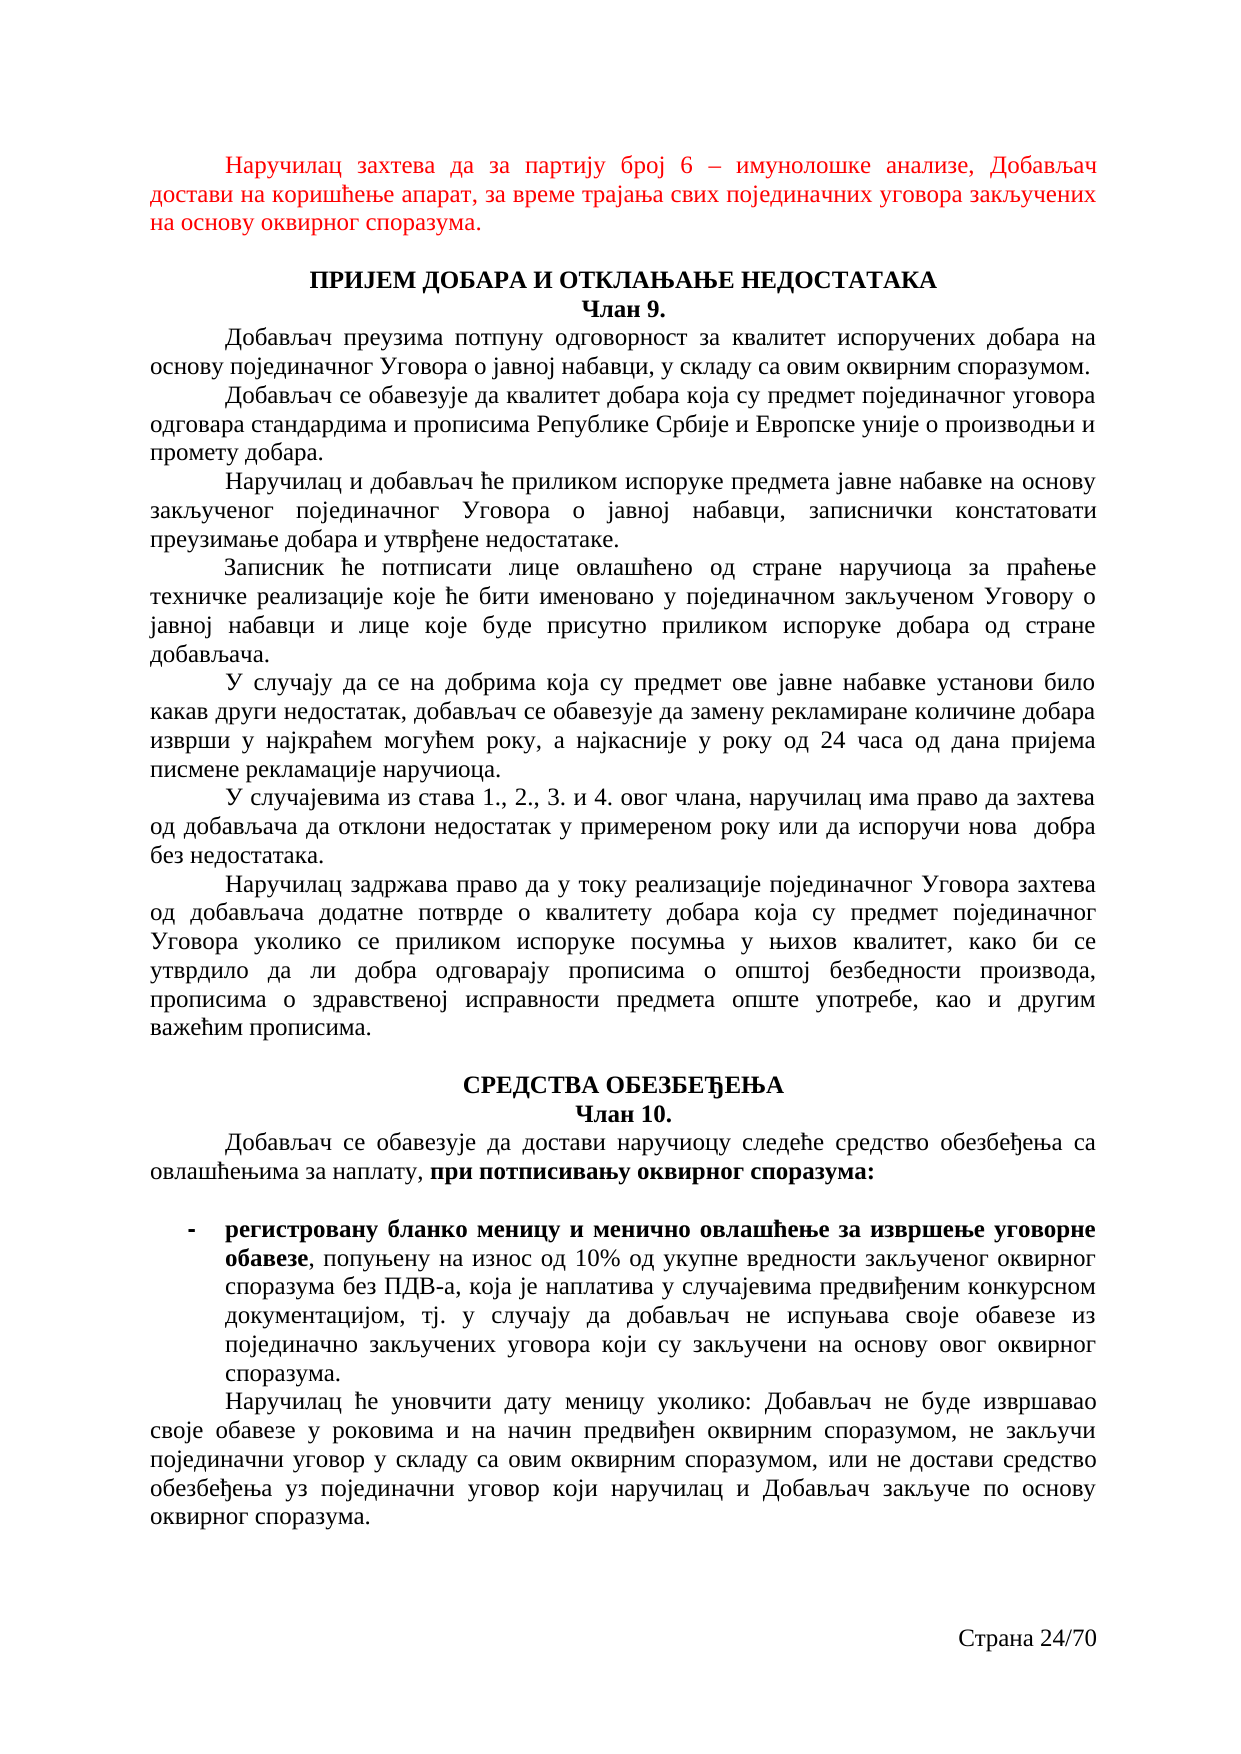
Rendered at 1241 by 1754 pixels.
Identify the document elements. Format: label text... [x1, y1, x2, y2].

text Члан 9. [150, 294, 1097, 322]
text ПРИЈЕМ ДОБАРА И ОТКЛАЊАЊЕ НЕДОСТАТАКА [150, 265, 1097, 294]
text У случајевима из става 1., 2., 3. и 4. овог члана, наручилац има право да захтева од добављача да отклони недостатак у примереном року или да испоручи нова добра без недостатака. [150, 782, 1097, 869]
text Добављач се обавезује да квалитет добара која су предмет појединачног уговора одговара стандардима и прописима Републике Србије и Европске уније о производњи и промету добара. [150, 380, 1097, 466]
text Добављач преузима потпуну одговорност за квалитет испоручених добара на основу појединачног Уговора о јавној набавци, у складу са овим оквирним споразумом. [150, 322, 1097, 380]
text Наручилац и добављач ће приликом испоруке предмета јавне набавке на основу закљученог појединачног Уговора о јавној набавци, записнички констатовати преузимање добара и утврђене недостатаке. [150, 466, 1097, 552]
list Наручилац ће уновчити дату меницу уколико: Добављач не буде извршавао своје обавезе у роковима и на начин предвиђен оквирним споразумом, не закључи појединачни уговор у складу са овим оквирним споразумом, или не достави средство обезбеђења уз појединачни уговор који наручилац и Добављач закључе по основу оквирног споразума. [150, 1386, 1097, 1530]
text СРЕДСТВА ОБЕЗБЕЂЕЊА [150, 1070, 1097, 1099]
list регистровану бланко меницу и менично овлашћење за извршење уговорне обавезе, попуњену на износ од 10% од укупне вредности закљученог оквирног споразума без ПДВ-а, која је наплатива у случајевима предвиђеним конкурсном документацијом, тј. у случају да добављач не испуњава своје обавезе из појединачно закључених уговора који су закључени на основу овог оквирног споразума. [187, 1214, 1097, 1386]
text Записник ће потписати лице овлашћено од стране наручиоца за праћење техничке реализације које ће бити именовано у појединачном закљученом Уговору о јавној набавци и лице које буде присутно приликом испоруке добара од стране добављача. [150, 552, 1097, 667]
list Добављач се обавезује да достави наручиоцу следеће средство обезбеђења са овлашћењима за наплату, при потписивању оквирног споразума: [150, 1127, 1097, 1185]
text У случају да се на добрима која су предмет ове јавне набавке установи било какав други недостатак, добављач се обавезује да замену рекламиране количине добара изврши у најкраћем могућем року, а најкасније у року од 24 часа од дана пријема писмене рекламације наручиоца. [150, 667, 1097, 782]
text Наручилац задржава право да у току реализације појединачног Уговора захтева од добављача додатне потврде о квалитету добара која су предмет појединачног Уговора уколико се приликом испоруке посумња у њихов квалитет, како би се утврдило да ли добра одговарају прописима о општој безбедности производа, прописима о здравственој исправности предмета опште употребе, као и другим важећим прописима. [150, 869, 1097, 1041]
text Наручилац захтева да за партију број 6 – имунолошке анализе, Добављач достави на коришћење апарат, за време трајања свих појединачних уговора закључених на основу оквирног споразума. [150, 150, 1097, 236]
text Члан 10. [150, 1099, 1097, 1127]
